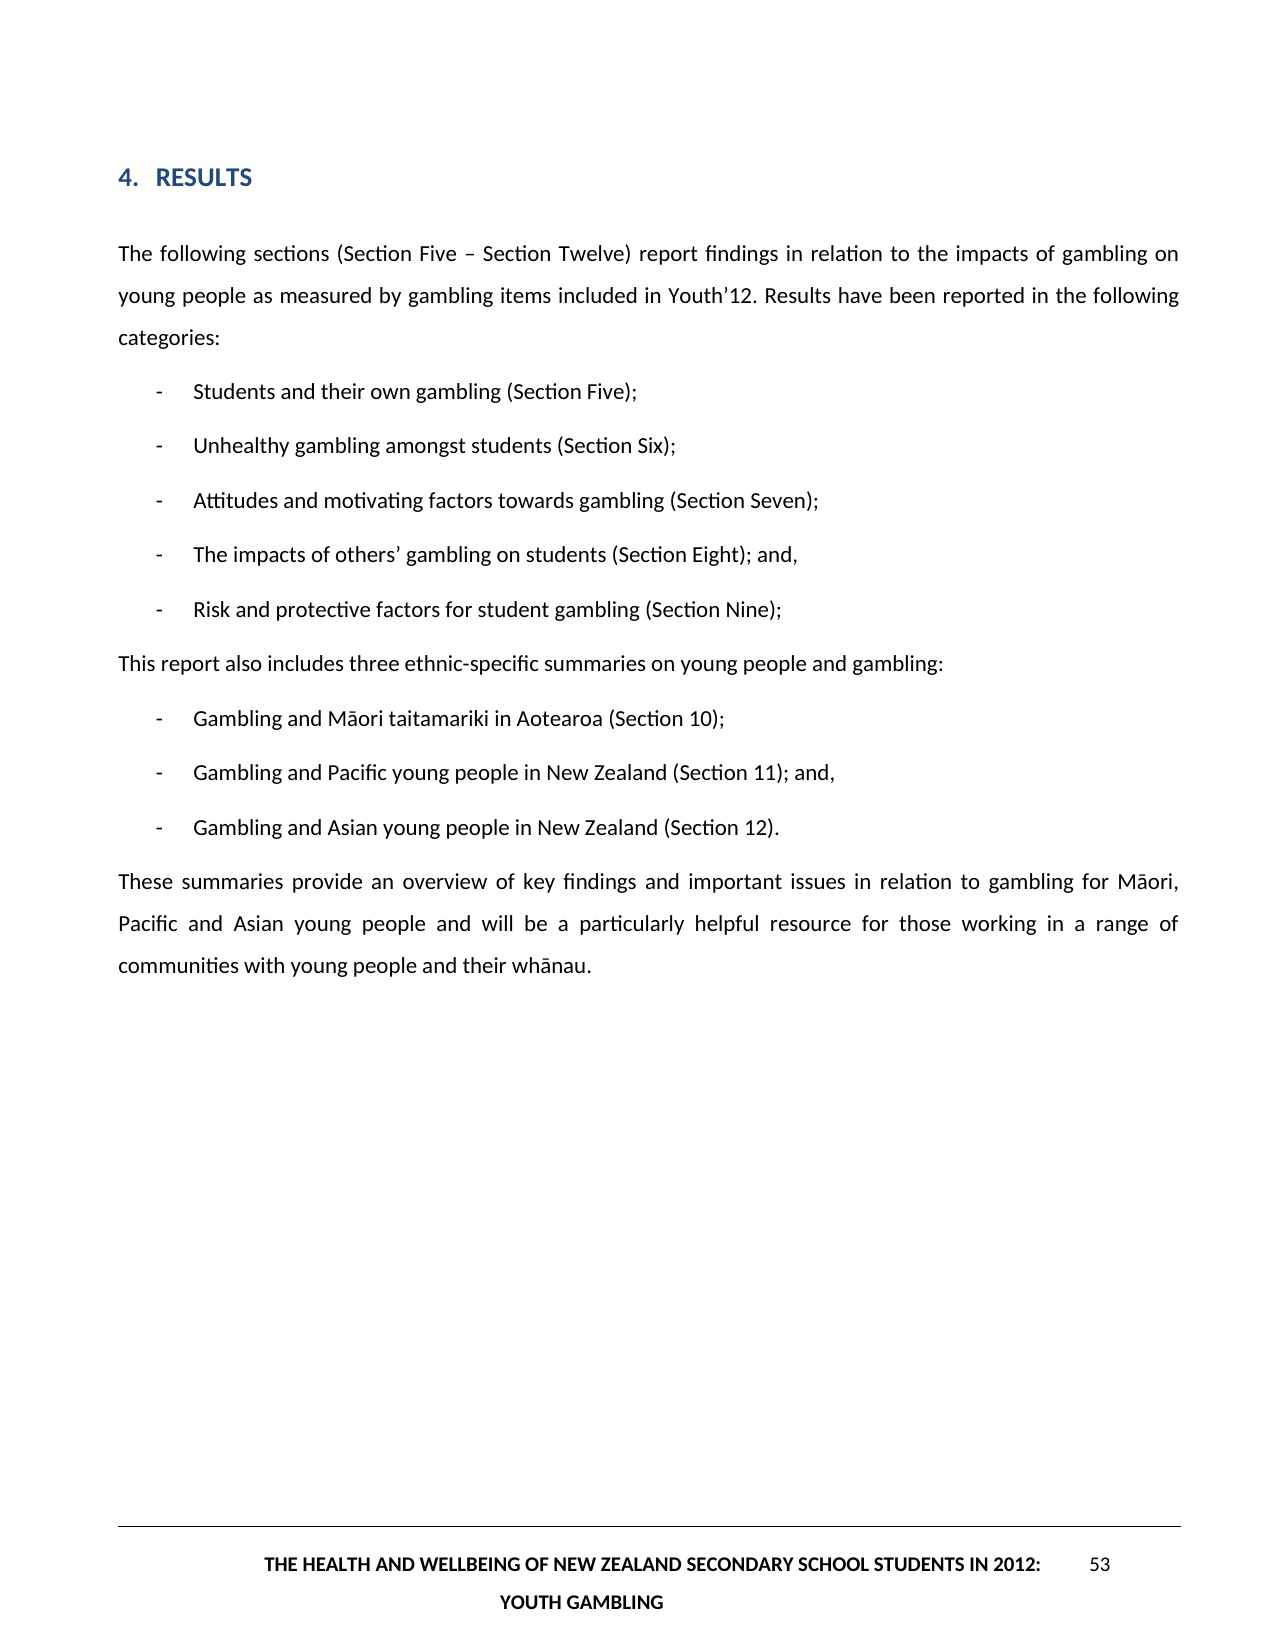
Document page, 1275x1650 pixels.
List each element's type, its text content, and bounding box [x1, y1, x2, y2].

list Gambling and Pacific young people in New Zealand (Section 11); and, [156, 758, 1181, 787]
list Attitudes and motivating factors towards gambling (Section Seven); [156, 486, 1181, 514]
list Gambling and Māori taitamariki in Aotearoa (Section 10); [156, 704, 1181, 732]
list Risk and protective factors for student gambling (Section Nine); [156, 595, 1181, 623]
list Students and their own gambling (Section Five); [156, 377, 1181, 405]
list The impacts of others’ gambling on students (Section Eight); and, [156, 541, 1181, 569]
text The following sections (Section Five – Section Twelve) report findings in relation to the impacts of gambling on young people as measured by gambling items included in Youth’12. Results have been reported in the following categories: [118, 239, 1181, 351]
text These summaries provide an overview of key findings and important issues in relation to gambling for Māori, Pacific and Asian young people and will be a particularly helpful resource for those working in a range of communities with young people and their whānau. [118, 867, 1181, 979]
text This report also includes three ethnic-specific summaries on young people and gambling: [118, 649, 1181, 678]
list Unhealthy gambling amongst students (Section Six); [156, 432, 1181, 460]
subtitle RESULTS [118, 160, 1181, 193]
list Gambling and Asian young people in New Zealand (Section 12). [156, 813, 1181, 841]
